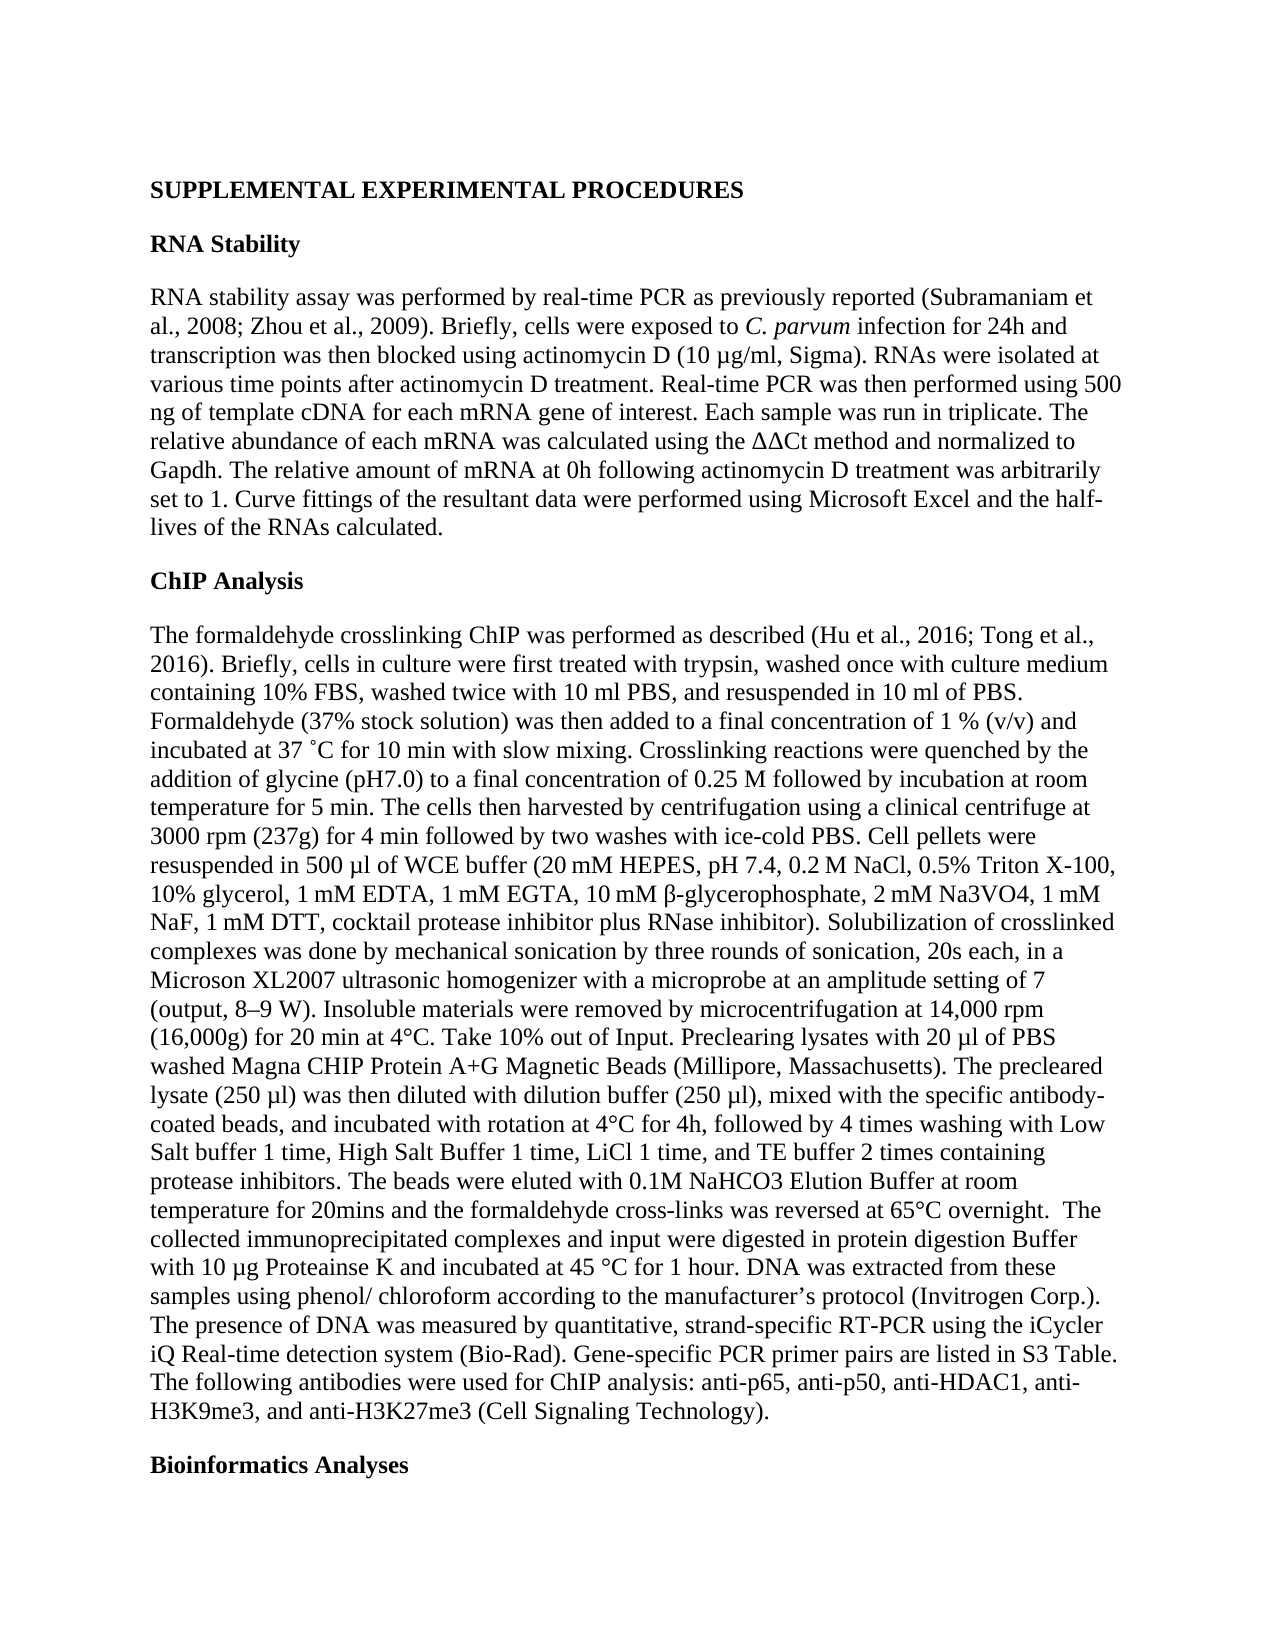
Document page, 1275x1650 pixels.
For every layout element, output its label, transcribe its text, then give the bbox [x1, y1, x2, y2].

text ChIP Analysis [150, 566, 1125, 595]
text Supplemental Experimental Procedures [150, 175, 1125, 204]
text Bioinformatics Analyses [150, 1450, 1125, 1479]
text RNA Stability [150, 229, 1125, 257]
text The formaldehyde crosslinking ChIP was performed as described (Hu et al., 2016; Tong et al., 2016). Briefly, cells in culture were first treated with trypsin, washed once with culture medium containing 10% FBS, washed twice with 10 ml PBS, and resuspended in 10 ml of PBS. Formaldehyde (37% stock solution) was then added to a final concentration of 1 % (v/v) and incubated at 37 ˚C for 10 min with slow mixing. Crosslinking reactions were quenched by the addition of glycine (pH7.0) to a final concentration of 0.25 M followed by incubation at room temperature for 5 min. The cells then harvested by centrifugation using a clinical centrifuge at 3000 rpm (237g) for 4 min followed by two washes with ice-cold PBS. Cell pellets were resuspended in 500 µl of WCE buffer (20 mM HEPES, pH 7.4, 0.2 M NaCl, 0.5% Triton X-100, 10% glycerol, 1 mM EDTA, 1 mM EGTA, 10 mM β-glycerophosphate, 2 mM Na3VO4, 1 mM NaF, 1 mM DTT, cocktail protease inhibitor plus RNase inhibitor). Solubilization of crosslinked complexes was done by mechanical sonication by three rounds of sonication, 20s each, in a Microson XL2007 ultrasonic homogenizer with a microprobe at an amplitude setting of 7 (output, 8–9 W). Insoluble materials were removed by microcentrifugation at 14,000 rpm (16,000g) for 20 min at 4°C. Take 10% out of Input. Preclearing lysates with 20 µl of PBS washed Magna CHIP Protein A+G Magnetic Beads (Millipore, Massachusetts). The precleared lysate (250 µl) was then diluted with dilution buffer (250 µl), mixed with the specific antibody-coated beads, and incubated with rotation at 4°C for 4h, followed by 4 times washing with Low Salt buffer 1 time, High Salt Buffer 1 time, LiCl 1 time, and TE buffer 2 times containing protease inhibitors. The beads were eluted with 0.1M NaHCO3 Elution Buffer at room temperature for 20mins and the formaldehyde cross-links was reversed at 65°C overnight. The collected immunoprecipitated complexes and input were digested in protein digestion Buffer with 10 µg Proteainse K and incubated at 45 °C for 1 hour. DNA was extracted from these samples using phenol/ chloroform according to the manufacturer’s protocol (Invitrogen Corp.). The presence of DNA was measured by quantitative, strand-specific RT-PCR using the iCycler iQ Real-time detection system (Bio-Rad). Gene-specific PCR primer pairs are listed in S3 Table. The following antibodies were used for ChIP analysis: anti-p65, anti-p50, anti-HDAC1, anti-H3K9me3, and anti-H3K27me3 (Cell Signaling Technology). [150, 620, 1125, 1425]
text RNA stability assay was performed by real-time PCR as previously reported (Subramaniam et al., 2008; Zhou et al., 2009). Briefly, cells were exposed to C. parvum infection for 24h and transcription was then blocked using actinomycin D (10 µg/ml, Sigma). RNAs were isolated at various time points after actinomycin D treatment. Real-time PCR was then performed using 500 ng of template cDNA for each mRNA gene of interest. Each sample was run in triplicate. The relative abundance of each mRNA was calculated using the ΔΔCt method and normalized to Gapdh. The relative amount of mRNA at 0h following actinomycin D treatment was arbitrarily set to 1. Curve fittings of the resultant data were performed using Microsoft Excel and the half-lives of the RNAs calculated. [150, 282, 1125, 541]
